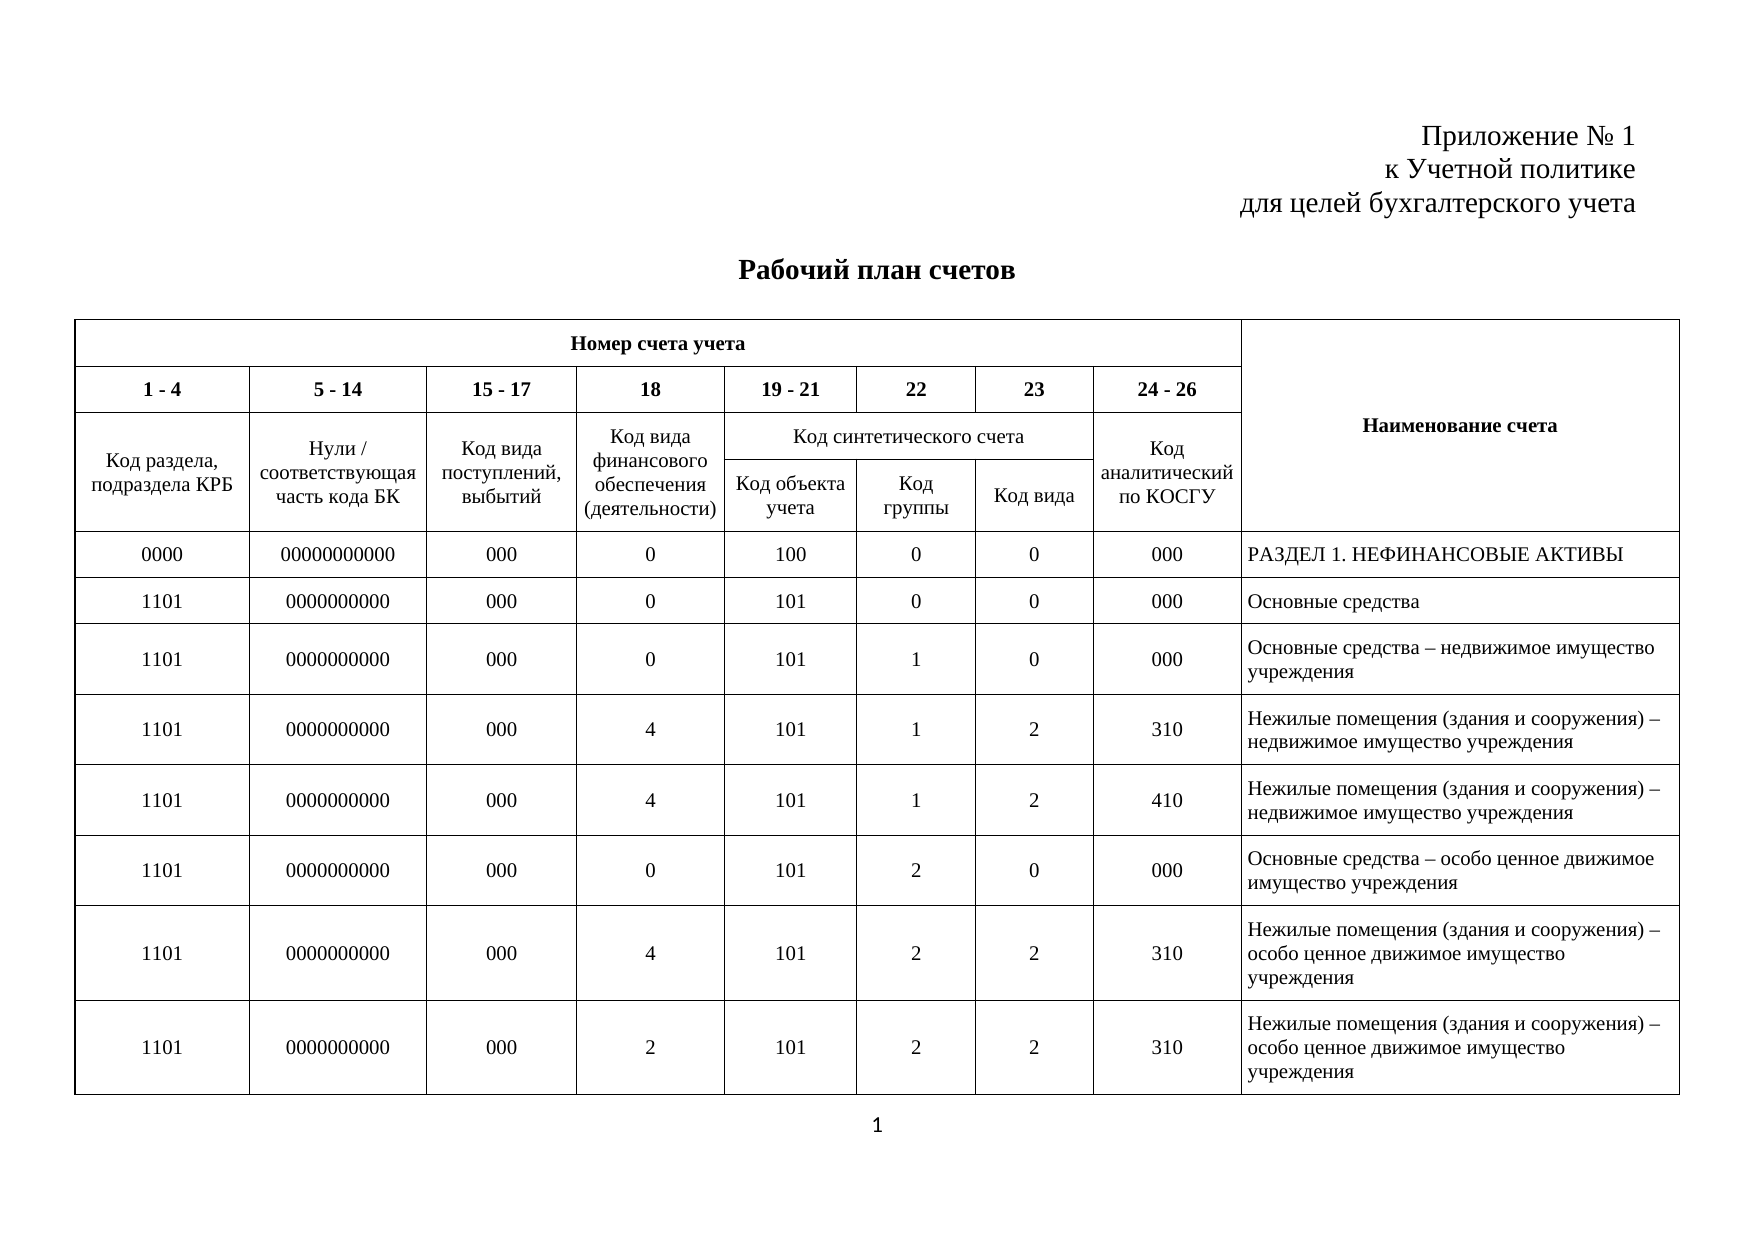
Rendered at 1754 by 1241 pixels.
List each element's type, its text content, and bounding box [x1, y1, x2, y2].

table_cell 0 [976, 578, 1093, 623]
table_cell 23 [976, 367, 1093, 412]
table_cell 4 [577, 695, 724, 764]
table_cell 4 [577, 765, 724, 834]
table_cell 18 [577, 367, 724, 412]
table_header Наименование счета [1242, 320, 1679, 531]
table_cell 5 - 14 [250, 367, 426, 412]
table_cell Нежилые помещения (здания и сооружения) – недвижимое имущество учреждения [1242, 765, 1679, 834]
table_cell 0 [577, 836, 724, 905]
table_cell 2 [857, 836, 975, 905]
table_cell 4 [577, 906, 724, 999]
table_cell 410 [1094, 765, 1241, 834]
table_cell РАЗДЕЛ 1. НЕФИНАНСОВЫЕ АКТИВЫ [1242, 532, 1679, 577]
table_cell 000 [427, 624, 576, 694]
table_cell 000 [427, 532, 576, 577]
table_cell 000 [1094, 836, 1241, 905]
table_cell 1 [857, 695, 975, 764]
table_cell Код синтетического счета [725, 413, 1093, 458]
table_cell 101 [725, 578, 856, 623]
table_cell Нежилые помещения (здания и сооружения) – недвижимое имущество учреждения [1242, 695, 1679, 764]
table_cell Основные средства – недвижимое имущество учреждения [1242, 624, 1679, 694]
table_cell 2 [857, 906, 975, 999]
table_cell 000 [427, 836, 576, 905]
table_cell 1101 [76, 765, 249, 834]
table_cell 1101 [76, 578, 249, 623]
table_cell 0000 [76, 532, 249, 577]
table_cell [1242, 1001, 1679, 1094]
table_cell 0000000000 [250, 1001, 426, 1094]
text для целей бухгалтерского учета [118, 185, 1636, 219]
table_cell Код группы [857, 460, 975, 531]
table_cell 2 [976, 765, 1093, 834]
table_cell 100 [725, 532, 856, 577]
table_cell 24 - 26 [1094, 367, 1241, 412]
table_cell 0000000000 [250, 695, 426, 764]
table_cell 15 - 17 [427, 367, 576, 412]
table_cell 000 [1094, 578, 1241, 623]
table_cell 310 [1094, 1001, 1241, 1094]
table_cell 0000000000 [250, 578, 426, 623]
table_cell 000 [1094, 532, 1241, 577]
table_cell 2 [577, 1001, 724, 1094]
table_cell 2 [857, 1001, 975, 1094]
table_cell 101 [725, 624, 856, 694]
table_header Номер счета учета [76, 320, 1241, 366]
table_cell 0 [976, 624, 1093, 694]
table_cell Код объекта учета [725, 460, 856, 531]
table_cell Код аналитический по КОСГУ [1094, 413, 1241, 531]
table_cell 1 [857, 624, 975, 694]
text к Учетной политике [118, 152, 1636, 185]
table_cell 0 [577, 624, 724, 694]
text Рабочий план счетов [118, 252, 1636, 286]
table_cell 000 [427, 578, 576, 623]
table_cell 0000000000 [250, 906, 426, 999]
table_cell 000 [427, 695, 576, 764]
table_cell 000 [1094, 624, 1241, 694]
table_cell Код вида [976, 460, 1093, 531]
table_cell 1 - 4 [76, 367, 249, 412]
table_cell 0000000000 [250, 765, 426, 834]
table_cell 000 [427, 906, 576, 999]
table_cell 0 [857, 532, 975, 577]
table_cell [1242, 906, 1679, 999]
table_cell 101 [725, 695, 856, 764]
table_cell 310 [1094, 695, 1241, 764]
table_cell Код раздела, подраздела КРБ [76, 413, 249, 531]
table_cell 101 [725, 836, 856, 905]
table_cell 0 [577, 578, 724, 623]
table_cell 1101 [76, 906, 249, 999]
table_cell Основные средства [1242, 578, 1679, 623]
table_cell Основные средства – особо ценное движимое имущество учреждения [1242, 836, 1679, 905]
table_cell Код вида поступлений, выбытий [427, 413, 576, 531]
table_cell Нули / соответствующая часть кода БК [250, 413, 426, 531]
table_cell 000 [427, 1001, 576, 1094]
table_cell 0000000000 [250, 836, 426, 905]
table_cell 101 [725, 906, 856, 999]
table_cell 0 [577, 532, 724, 577]
table_cell 101 [725, 1001, 856, 1094]
table_cell 1101 [76, 695, 249, 764]
table_cell 22 [857, 367, 975, 412]
table_cell Код вида финансового обеспечения (деятельности) [577, 413, 724, 531]
table_cell 1101 [76, 836, 249, 905]
table_cell 00000000000 [250, 532, 426, 577]
table_cell 0 [857, 578, 975, 623]
table_cell 19 - 21 [725, 367, 856, 412]
table_cell 2 [976, 1001, 1093, 1094]
table_cell 0 [976, 836, 1093, 905]
table_cell 2 [976, 906, 1093, 999]
table_cell 1101 [76, 624, 249, 694]
table_cell 000 [427, 765, 576, 834]
table_cell 1 [857, 765, 975, 834]
table_cell 0 [976, 532, 1093, 577]
table_cell 0000000000 [250, 624, 426, 694]
table_cell 101 [725, 765, 856, 834]
table_cell 2 [976, 695, 1093, 764]
text Приложение № 1 [118, 118, 1636, 152]
table_cell 1101 [76, 1001, 249, 1094]
table_cell 310 [1094, 906, 1241, 999]
